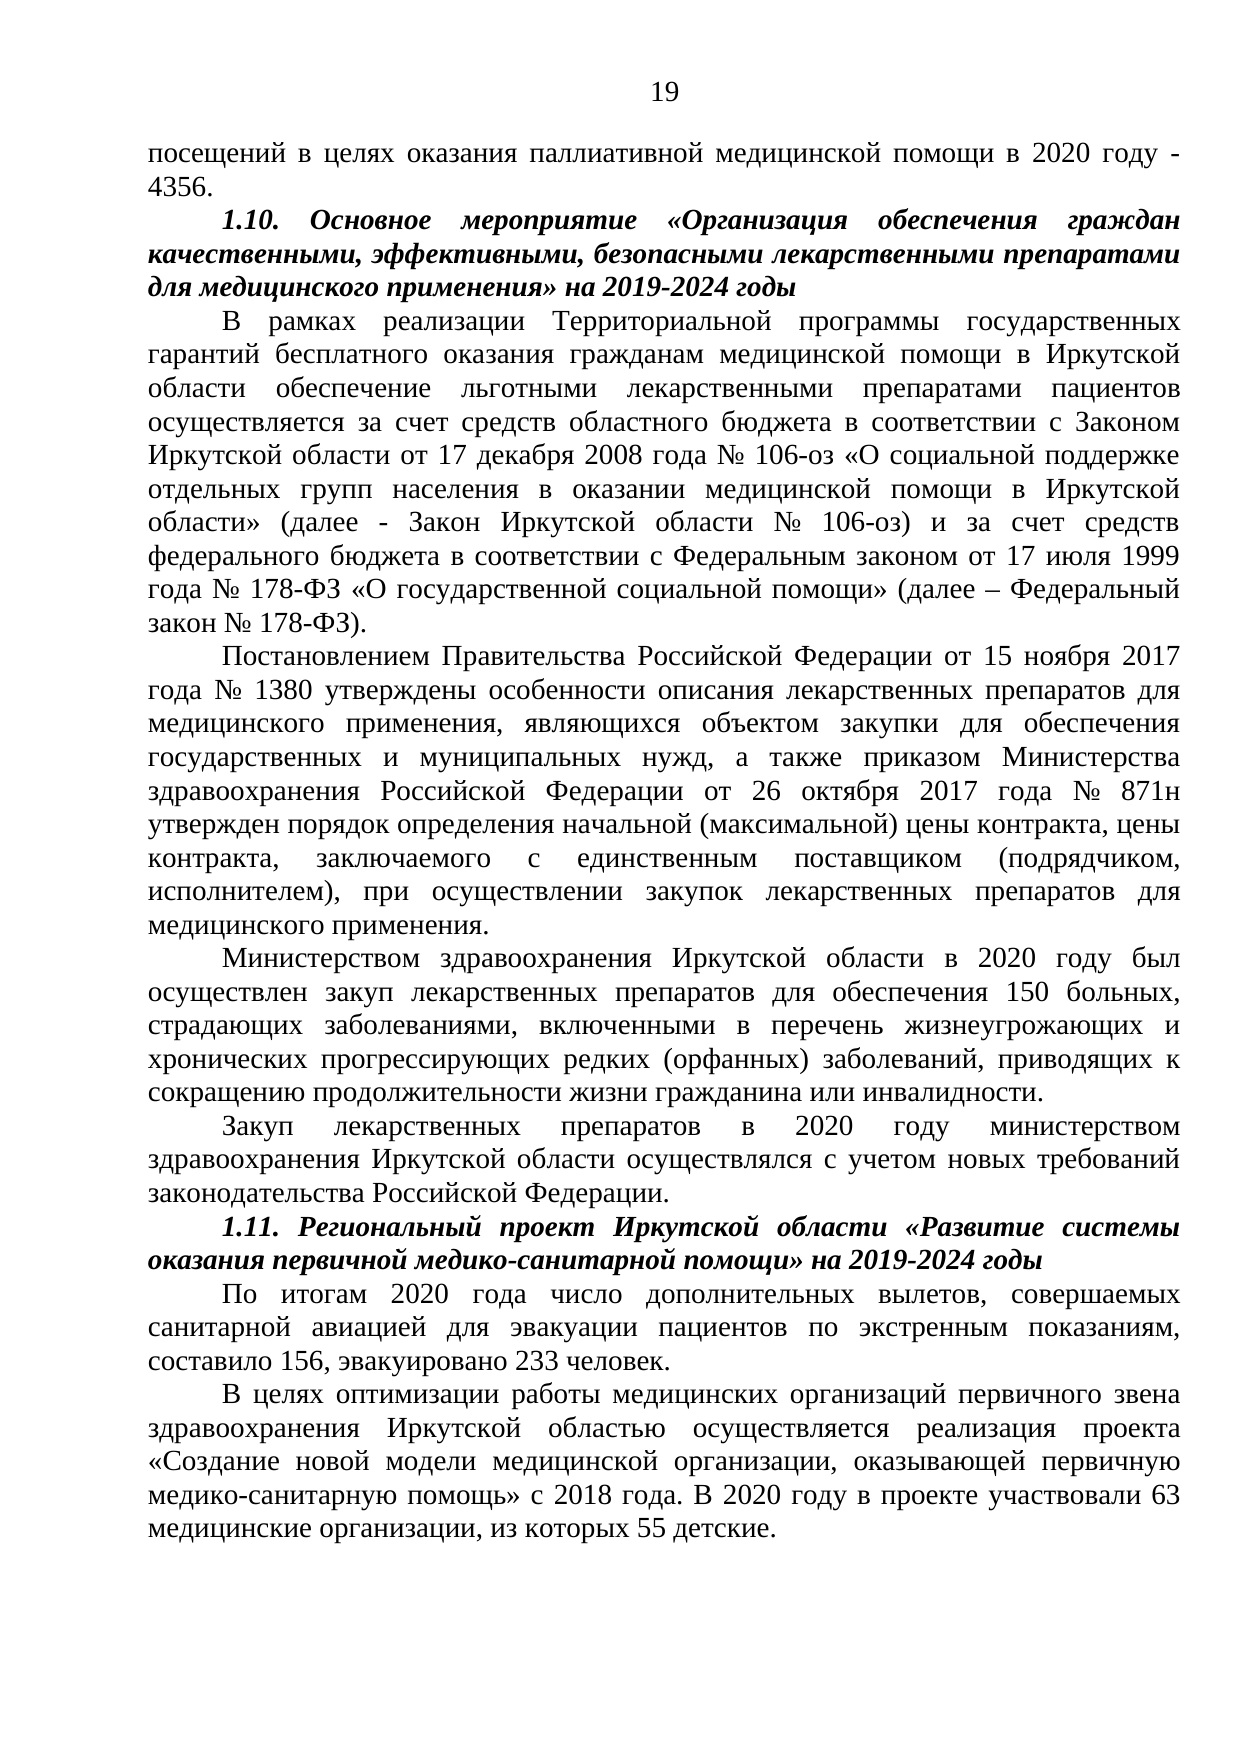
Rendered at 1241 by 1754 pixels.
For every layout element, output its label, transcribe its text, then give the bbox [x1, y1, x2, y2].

text 1.10. Основное мероприятие «Организация обеспечения граждан качественными, эффективными, безопасными лекарственными препаратами для медицинского применения» на 2019-2024 годы [148, 202, 1181, 303]
text Постановлением Правительства Российской Федерации от 15 ноября 2017 года № 1380 утверждены особенности описания лекарственных препаратов для медицинского применения, являющихся объектом закупки для обеспечения государственных и муниципальных нужд, а также приказом Министерства здравоохранения Российской Федерации от 26 октября 2017 года № 871н утвержден порядок определения начальной (максимальной) цены контракта, цены контракта, заключаемого с единственным поставщиком (подрядчиком, исполнителем), при осуществлении закупок лекарственных препаратов для медицинского применения. [148, 638, 1181, 940]
text Министерством здравоохранения Иркутской области в 2020 году был осуществлен закуп лекарственных препаратов для обеспечения 150 больных, страдающих заболеваниями, включенными в перечень жизнеугрожающих и хронических прогрессирующих редких (орфанных) заболеваний, приводящих к сокращению продолжительности жизни гражданина или инвалидности. [148, 940, 1181, 1108]
text В рамках реализации Территориальной программы государственных гарантий бесплатного оказания гражданам медицинской помощи в Иркутской области обеспечение льготными лекарственными препаратами пациентов осуществляется за счет средств областного бюджета в соответствии с Законом Иркутской области от 17 декабря 2008 года № 106-оз «О социальной поддержке отдельных групп населения в оказании медицинской помощи в Иркутской области» (далее - Закон Иркутской области № 106-оз) и за счет средств федерального бюджета в соответствии с Федеральным законом от 17 июля 1999 года № 178-ФЗ «О государственной социальной помощи» (далее – Федеральный закон № 178-ФЗ). [148, 303, 1181, 638]
text Закуп лекарственных препаратов в 2020 году министерством здравоохранения Иркутской области осуществлялся с учетом новых требований законодательства Российской Федерации. [148, 1108, 1181, 1209]
text В целях оптимизации работы медицинских организаций первичного звена здравоохранения Иркутской областью осуществляется реализация проекта «Создание новой модели медицинской организации, оказывающей первичную медико-санитарную помощь» с 2018 года. В 2020 году в проекте участвовали 63 медицинские организации, из которых 55 детские. [148, 1376, 1181, 1544]
text 1.11. Региональный проект Иркутской области «Развитие системы оказания первичной медико-санитарной помощи» на 2019-2024 годы [148, 1209, 1181, 1276]
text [148, 135, 1181, 202]
text По итогам 2020 года число дополнительных вылетов, совершаемых санитарной авиацией для эвакуации пациентов по экстренным показаниям, составило 156, эвакуировано 233 человек. [148, 1276, 1181, 1376]
